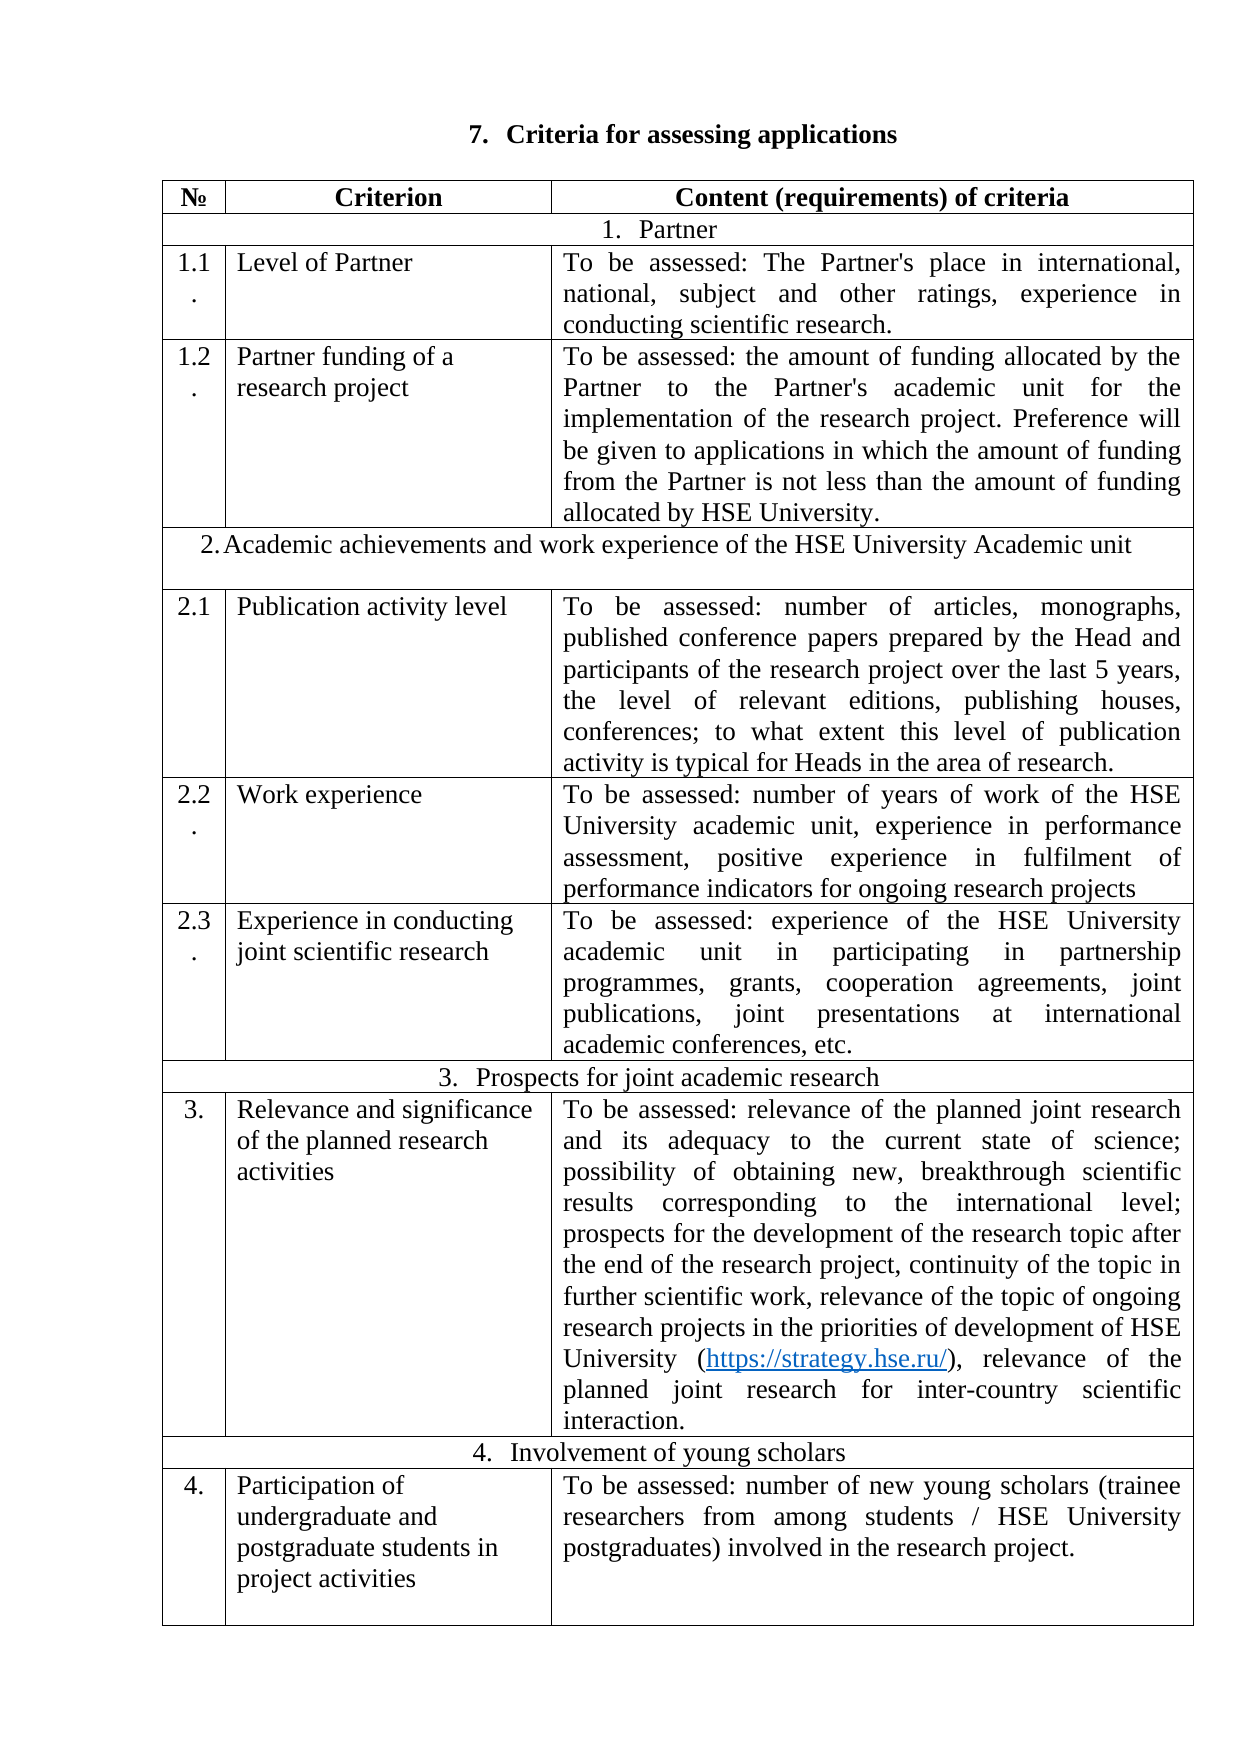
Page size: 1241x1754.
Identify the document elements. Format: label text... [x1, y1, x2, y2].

table_cell To be assessed: experience of the HSE University academic unit in participating in partnership programmes, grants, cooperation agreements, joint publications, joint presentations at international academic conferences, etc. [552, 904, 1193, 1060]
table_cell Academic achievements and work experience of the HSE University Academic unit [163, 528, 1193, 589]
table_cell To be assessed: number of new young scholars (trainee researchers from among students / HSE University postgraduates) involved in the research project. [552, 1469, 1193, 1624]
table_cell Work experience [226, 778, 551, 903]
table_header № [163, 181, 225, 213]
table_cell Partner funding of a research project [226, 340, 551, 527]
table_cell 3. [163, 1093, 225, 1436]
table_cell 4. [163, 1469, 225, 1624]
list Criteria for assessing applications [214, 118, 1152, 149]
table_cell Prospects for joint academic research [163, 1061, 1193, 1092]
table_header Content (requirements) of criteria [552, 181, 1193, 213]
table_cell To be assessed: The Partner's place in international, national, subject and other ratings, experience in conducting scientific research. [552, 246, 1193, 339]
table_cell 1.2. [163, 340, 225, 527]
table_cell Participation of undergraduate and postgraduate students in project activities [226, 1469, 551, 1624]
table_cell 2.1 [163, 590, 225, 777]
table_cell 2.3. [163, 904, 225, 1060]
table_cell Relevance and significance of the planned research activities [226, 1093, 551, 1436]
table_header Criterion [226, 181, 551, 213]
table_cell To be assessed: the amount of funding allocated by the Partner to the Partner's academic unit for the implementation of the research project. Preference will be given to applications in which the amount of funding from the Partner is not less than the amount of funding allocated by HSE University. [552, 340, 1193, 527]
table_cell To be assessed: number of years of work of the HSE University academic unit, experience in performance assessment, positive experience in fulfilment of performance indicators for ongoing research projects [552, 778, 1193, 903]
table_cell Publication activity level [226, 590, 551, 777]
table_cell Involvement of young scholars [163, 1437, 1193, 1468]
table_cell Partner [163, 214, 1193, 245]
table_cell To be assessed: relevance of the planned joint research and its adequacy to the current state of science; possibility of obtaining new, breakthrough scientific results corresponding to the international level; prospects for the development of the research topic after the end of the research project, continuity of the topic in further scientific work, relevance of the topic of ongoing research projects in the priorities of development of HSE University (https://strategy.hse.ru/), relevance of the planned joint research for inter-country scientific interaction. [552, 1093, 1193, 1436]
table_cell Level of Partner [226, 246, 551, 339]
table_cell 2.2. [163, 778, 225, 903]
table_cell To be assessed: number of articles, monographs, published conference papers prepared by the Head and participants of the research project over the last 5 years, the level of relevant editions, publishing houses, conferences; to what extent this level of publication activity is typical for Heads in the area of research. [552, 590, 1193, 777]
table_cell Experience in conducting joint scientific research [226, 904, 551, 1060]
table_cell 1.1. [163, 246, 225, 339]
